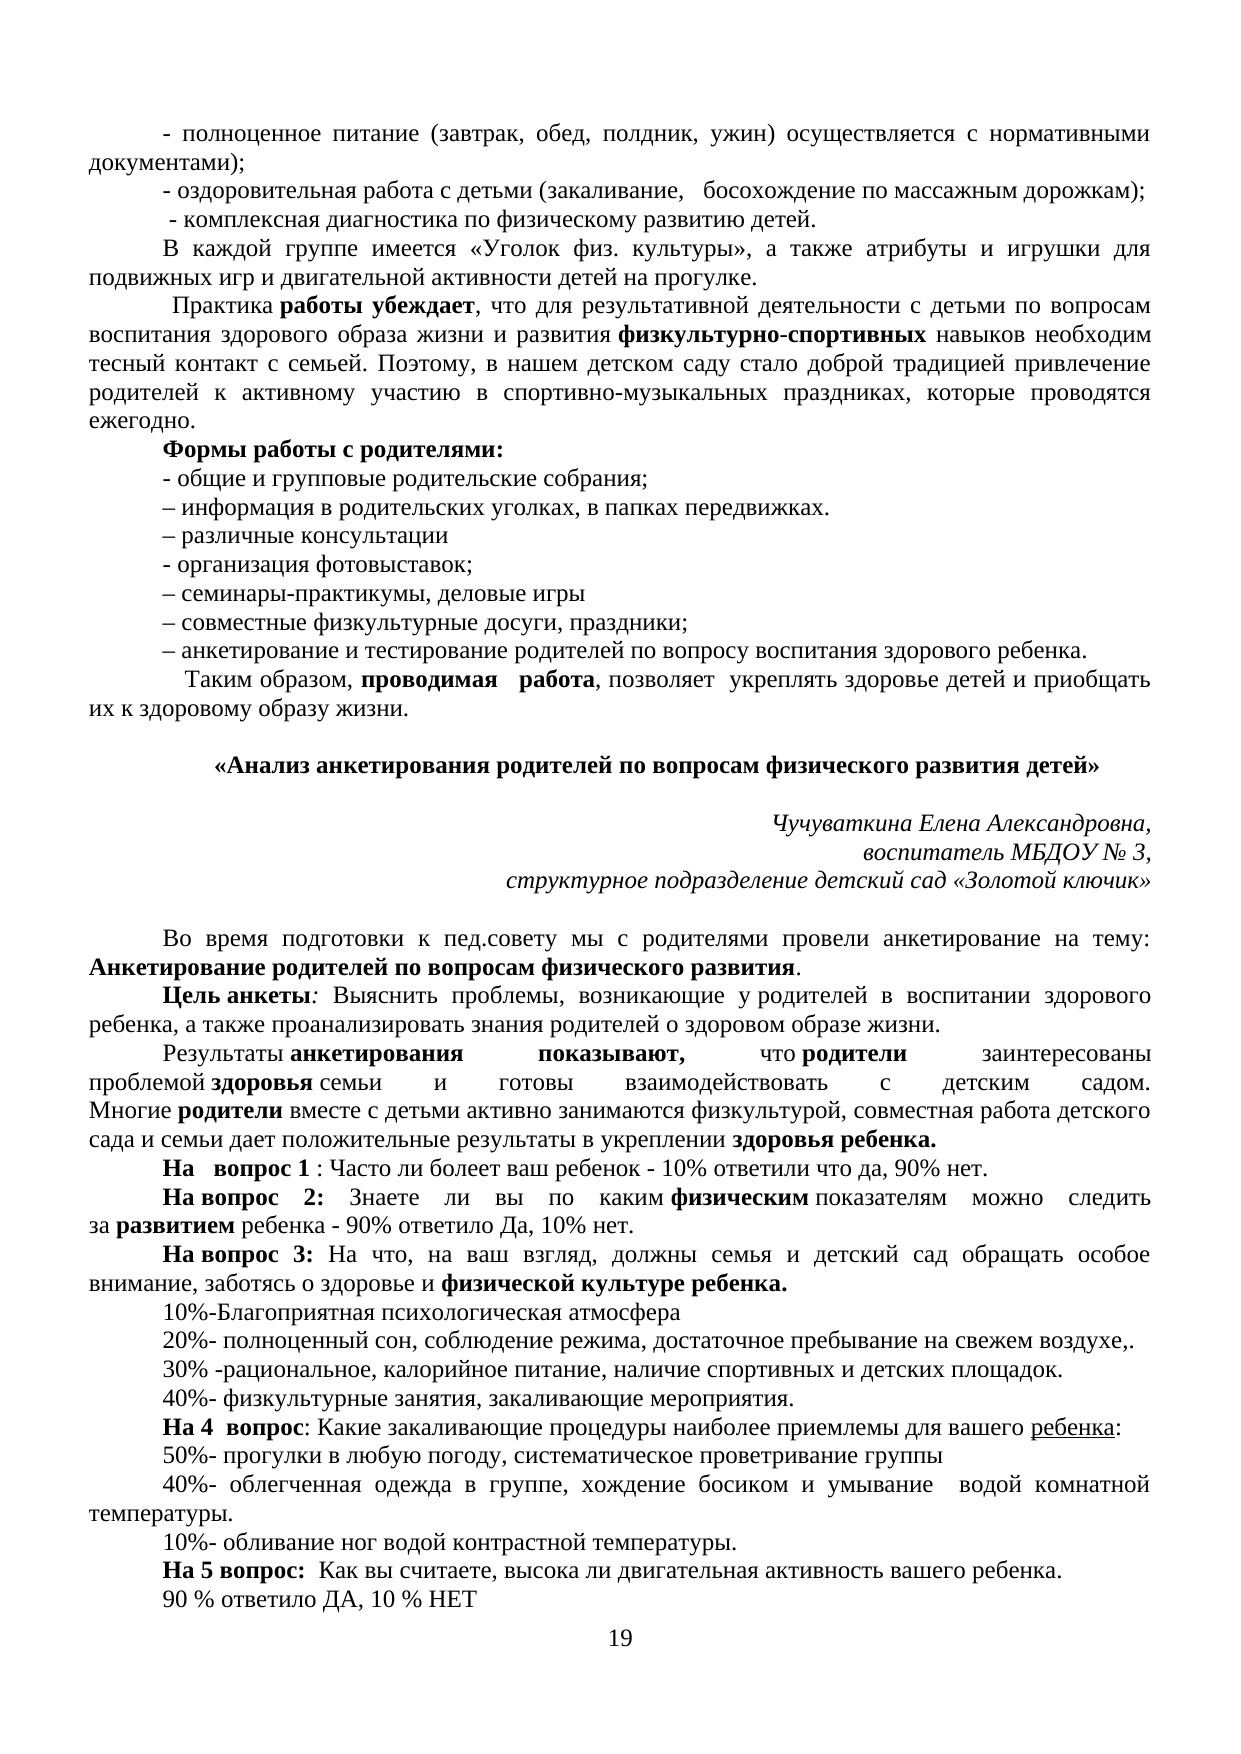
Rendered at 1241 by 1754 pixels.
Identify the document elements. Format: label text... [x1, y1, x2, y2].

text - комплексная диагностика по физическому развитию детей. [89, 204, 1152, 233]
text - оздоровительная работа с детьми (закаливание, босохождение по массажным дорожкам); [89, 176, 1152, 204]
text На вопрос 3: На что, на ваш взгляд, должны семья и детский сад обращать особое внимание, заботясь о здоровье и физической культуре ребенка. [89, 1239, 1152, 1297]
text 40%- физкультурные занятия, закаливающие мероприятия. [89, 1383, 1152, 1412]
text – информация в родительских уголках, в папках передвижках. [89, 492, 1152, 521]
text Таким образом, проводимая работа, позволяет укреплять здоровье детей и приобщать их к здоровому образу жизни. [89, 664, 1152, 722]
text воспитатель МБДОУ № 3, [89, 837, 1152, 866]
text 50%- прогулки в любую погоду, систематическое проветривание группы [89, 1441, 1152, 1469]
text - полноценное питание (завтрак, обед, полдник, ужин) осуществляется с нормативными документами); [89, 118, 1152, 176]
text 90 % ответило ДА, 10 % НЕТ [89, 1584, 1152, 1613]
text 40%- облегченная одежда в группе, хождение босиком и умывание водой комнатной температуры. [89, 1469, 1152, 1527]
text На 5 вопрос: Как вы считаете, высока ли двигательная активность вашего ребенка. [89, 1556, 1152, 1584]
text На 4 вопрос: Какие закаливающие процедуры наиболее приемлемы для вашего ребенка: [89, 1412, 1152, 1441]
text 20%- полноценный сон, соблюдение режима, достаточное пребывание на свежем воздухе,. [89, 1326, 1152, 1354]
text структурное подразделение детский сад «Золотой ключик» [89, 866, 1152, 894]
text Чучуваткина Елена Александровна, [89, 808, 1152, 837]
text Во время подготовки к пед.совету мы с родителями провели анкетирование на тему: Анкетирование родителей по вопросам физического развития. [89, 923, 1152, 981]
text - организация фотовыставок; [89, 549, 1152, 578]
text На вопрос 2: Знаете ли вы по каким физическим показателям можно следить за развитием ребенка - 90% ответило Да, 10% нет. [89, 1182, 1152, 1239]
text Цель анкеты: Выяснить проблемы, возникающие у родителей в воспитании здорового ребенка, а также проанализировать знания родителей о здоровом образе жизни. [89, 981, 1152, 1038]
text – анкетирование и тестирование родителей по вопросу воспитания здорового ребенка. [89, 636, 1152, 664]
text – семинары-практикумы, деловые игры [89, 578, 1152, 607]
text В каждой группе имеется «Уголок физ. культуры», а также атрибуты и игрушки для подвижных игр и двигательной активности детей на прогулке. [89, 233, 1152, 291]
text Результаты анкетирования показывают, что родители заинтересованы проблемой здоровья семьи и готовы взаимодействовать с детским садом. Многие родители вместе с детьми активно занимаются физкультурой, совместная работа детского сада и семьи дает положительные результаты в укреплении здоровья ребенка. [89, 1038, 1152, 1153]
text 10%- обливание ног водой контрастной температуры. [89, 1527, 1152, 1556]
text – совместные физкультурные досуги, праздники; [89, 607, 1152, 636]
text Практика работы убеждает, что для результативной деятельности с детьми по вопросам воспитания здорового образа жизни и развития физкультурно-спортивных навыков необходим тесный контакт с семьей. Поэтому, в нашем детском саду стало доброй традицией привлечение родителей к активному участию в спортивно-музыкальных праздниках, которые проводятся ежегодно. [89, 291, 1152, 434]
text 10%-Благоприятная психологическая атмосфера [89, 1297, 1152, 1326]
text - общие и групповые родительские собрания; [89, 463, 1152, 492]
text – различные консультации [89, 521, 1152, 549]
text Формы работы с родителями: [89, 434, 1152, 463]
text На вопрос 1 : Часто ли болеет ваш ребенок - 10% ответили что да, 90% нет. [89, 1153, 1152, 1182]
text 30% -рациональное, калорийное питание, наличие спортивных и детских площадок. [89, 1354, 1152, 1383]
text «Анализ анкетирования родителей по вопросам физического развития детей» [89, 751, 1152, 779]
